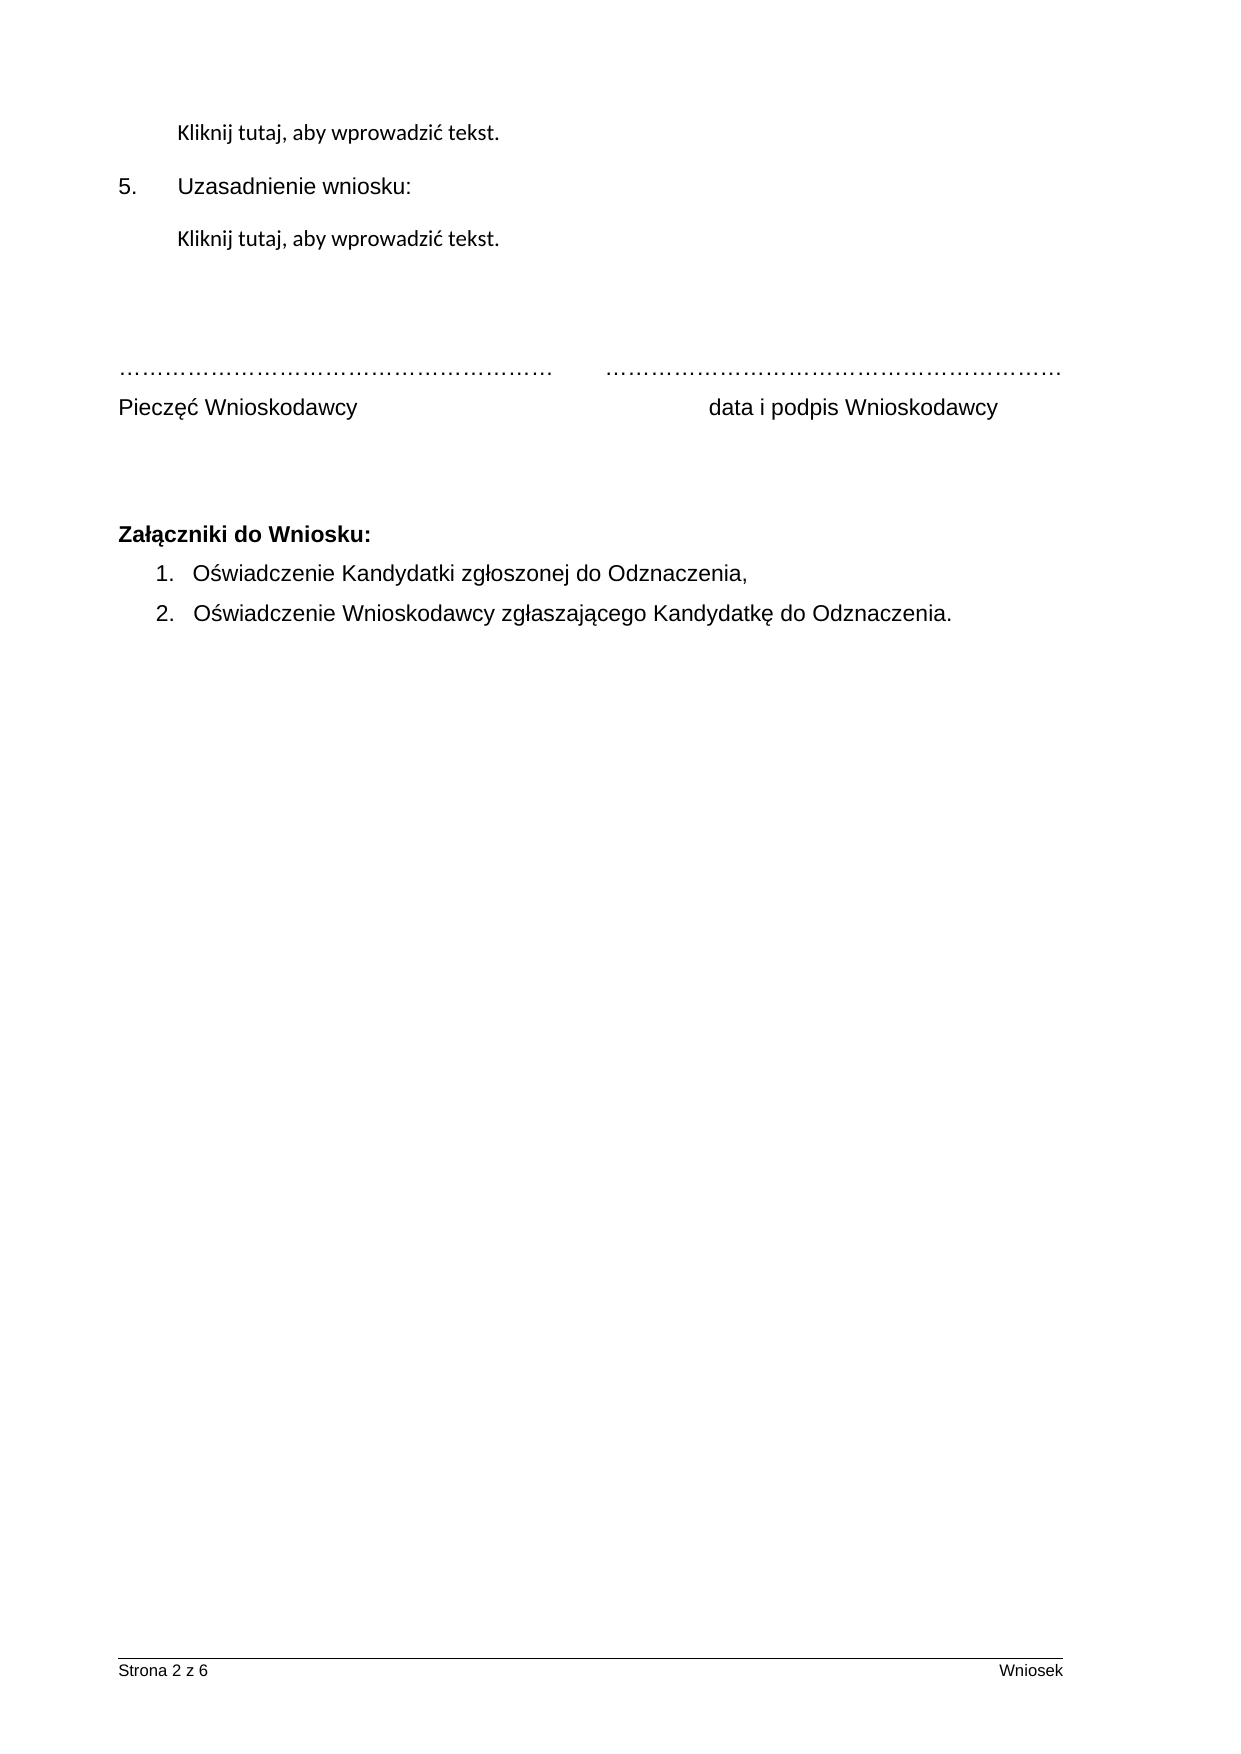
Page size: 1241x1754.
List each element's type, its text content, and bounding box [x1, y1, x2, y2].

list Oświadczenie Wnioskodawcy zgłaszającego Kandydatkę do Odznaczenia. [156, 599, 1063, 626]
text ………………………………………………… …………………………………………………… [118, 354, 1063, 380]
list Oświadczenie Kandydatki zgłoszonej do Odznaczenia, [155, 560, 1063, 586]
text 5. Uzasadnienie wniosku: [118, 173, 1063, 199]
text Załączniki do Wniosku: [118, 521, 1063, 547]
text Pieczęć Wnioskodawcy data i podpis Wnioskodawcy [118, 393, 1063, 420]
